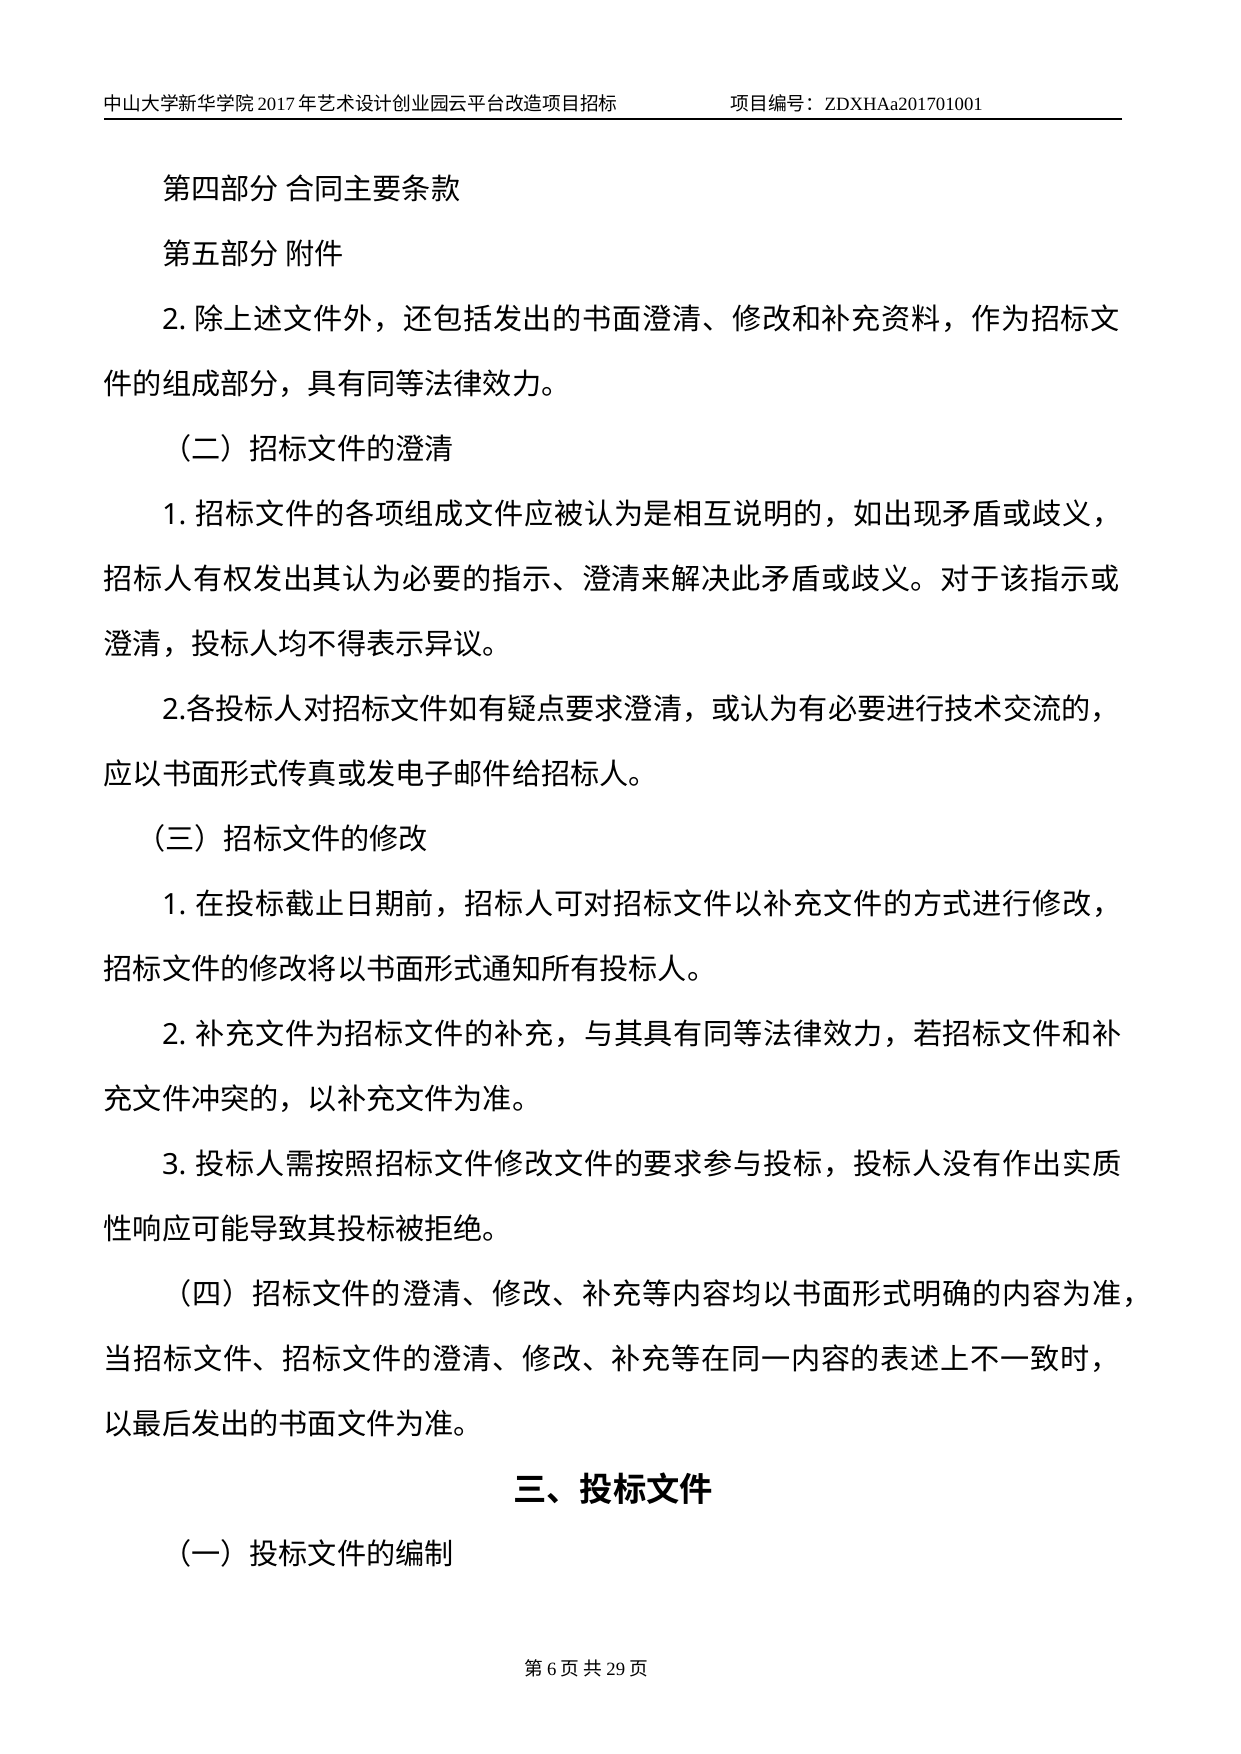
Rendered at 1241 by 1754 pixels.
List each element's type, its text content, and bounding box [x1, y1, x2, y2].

text 2.各投标人对招标文件如有疑点要求澄清，或认为有必要进行技术交流的，应以书面形式传真或发电子邮件给招标人。 [103, 674, 1122, 804]
text 2. 补充文件为招标文件的补充，与其具有同等法律效力，若招标文件和补充文件冲突的，以补充文件为准。 [103, 999, 1122, 1129]
text 三、投标文件 [103, 1454, 1122, 1519]
text 第四部分 合同主要条款 [103, 154, 1122, 219]
text 3. 投标人需按照招标文件修改文件的要求参与投标，投标人没有作出实质性响应可能导致其投标被拒绝。 [103, 1129, 1122, 1259]
text （三）招标文件的修改 [136, 804, 1122, 869]
text （二）招标文件的澄清 [103, 414, 1122, 479]
list 除上述文件外，还包括发出的书面澄清、修改和补充资料，作为招标文件的组成部分，具有同等法律效力。 [103, 284, 1122, 414]
text （一）投标文件的编制 [103, 1519, 1122, 1584]
text （四）招标文件的澄清、修改、补充等内容均以书面形式明确的内容为准，当招标文件、招标文件的澄清、修改、补充等在同一内容的表述上不一致时，以最后发出的书面文件为准。 [103, 1259, 1122, 1454]
text 1. 招标文件的各项组成文件应被认为是相互说明的，如出现矛盾或歧义，招标人有权发出其认为必要的指示、澄清来解决此矛盾或歧义。对于该指示或澄清，投标人均不得表示异议。 [103, 479, 1122, 674]
text 1. 在投标截止日期前，招标人可对招标文件以补充文件的方式进行修改，招标文件的修改将以书面形式通知所有投标人。 [103, 869, 1122, 999]
text 第五部分 附件 [103, 219, 1122, 284]
